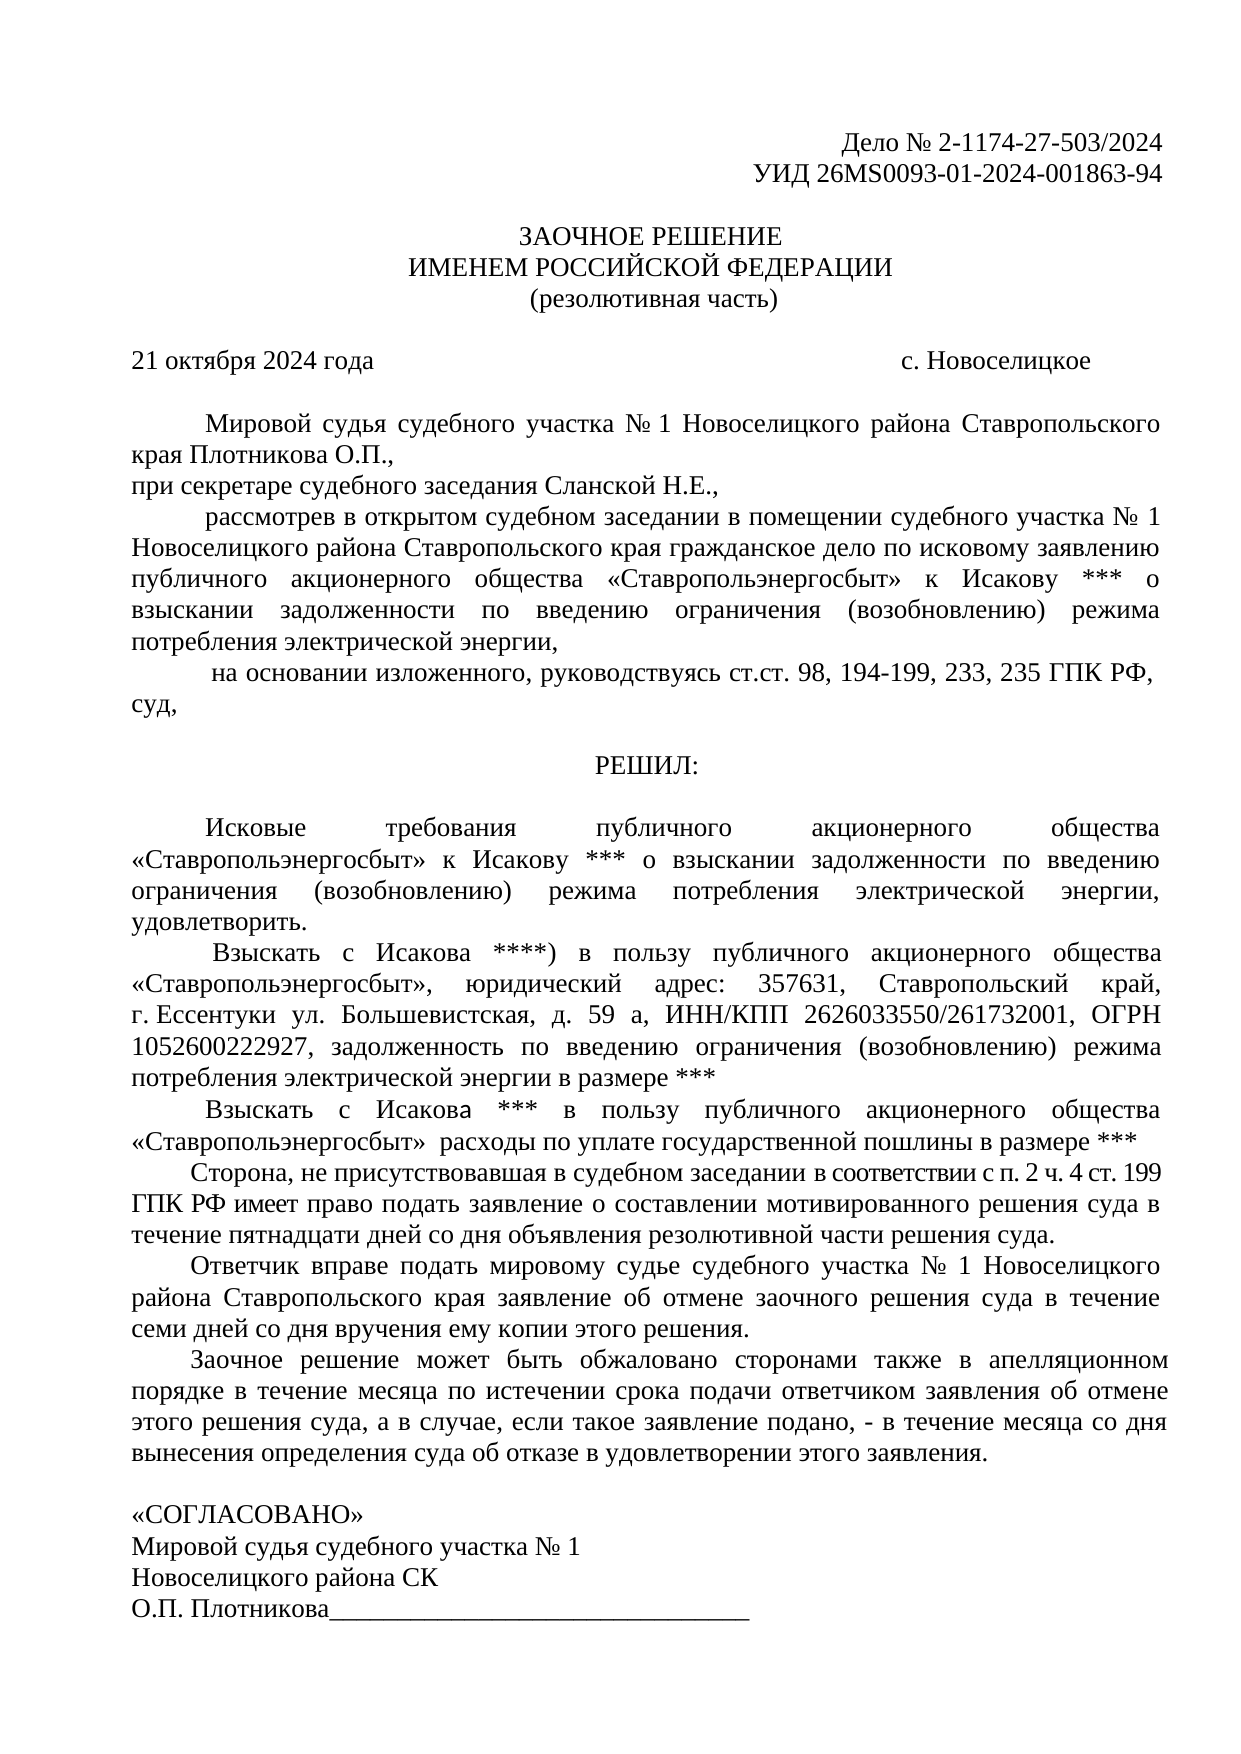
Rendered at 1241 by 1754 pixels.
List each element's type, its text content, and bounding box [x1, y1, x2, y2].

text Исковые требования публичного акционерного общества «Ставропольэнергосбыт» к Исакову *** о взыскании задолженности по введению ограничения (возобновлению) режима потребления электрической энергии, удовлетворить. [131, 812, 1161, 936]
text ЗАОЧНОЕ РЕШЕНИЕ [131, 220, 1170, 251]
text Мировой судья судебного участка № 1 [131, 1530, 1162, 1561]
text Новоселицкого района СК [131, 1561, 1162, 1592]
text «СОГЛАСОВАНО» [131, 1499, 1162, 1530]
text О.П. Плотникова_______________________________ [131, 1592, 1162, 1623]
text РЕШИЛ: [131, 749, 1162, 780]
text на основании изложенного, руководствуясь ст.ст. 98, 194-199, 233, 235 ГПК РФ, суд, [131, 656, 1153, 718]
text Взыскать с Исакова ****) в пользу публичного акционерного общества «Ставропольэнергосбыт», юридический адрес: 357631, Ставропольский край, г. Ессентуки ул. Большевистская, д. 59 а, ИНН/КПП 2626033550/261732001, ОГРН 1052600222927, задолженность по введению ограничения (возобновлению) режима потребления электрической энергии в размере *** [131, 936, 1162, 1092]
text Заочное решение может быть обжаловано сторонами также в апелляционном порядке в течение месяца по истечении срока подачи ответчиком заявления об отмене этого решения суда, а в случае, если такое заявление подано, - в течение месяца со дня вынесения определения суда об отказе в удовлетворении этого заявления. [131, 1343, 1170, 1467]
text ИМЕНЕМ РОССИЙСКОЙ ФЕДЕРАЦИИ [131, 251, 1170, 282]
text Сторона, не присутствовавшая в судебном заседании в соответствии с п. 2 ч. 4 ст. 199 ГПК РФ имеет право подать заявление о составлении мотивированного решения суда в течение пятнадцати дней со дня объявления резолютивной части решения суда. [131, 1156, 1162, 1249]
text 21 октября 2024 года с. Новоселицкое [131, 344, 1162, 376]
text рассмотрев в открытом судебном заседании в помещении судебного участка № 1 Новоселицкого района Ставропольского края гражданское дело по исковому заявлению публичного акционерного общества «Ставропольэнергосбыт» к Исакову *** о взыскании задолженности по введению ограничения (возобновлению) режима потребления электрической энергии, [131, 500, 1161, 656]
text Мировой судья судебного участка № 1 Новоселицкого района Ставропольского края Плотникова О.П., [131, 407, 1161, 469]
text Взыскать с Исакова *** в пользу публичного акционерного общества «Ставропольэнергосбыт» расходы по уплате государственной пошлины в размере *** [131, 1092, 1161, 1156]
text при секретаре судебного заседания Сланской Н.Е., [131, 469, 1162, 500]
text УИД 26МS0093-01-2024-001863-94 [131, 157, 1162, 189]
text Дело № 2-1174-27-503/2024 [131, 126, 1162, 157]
text (резолютивная часть) [131, 282, 1170, 313]
text Ответчик вправе подать мировому судье судебного участка № 1 Новоселицкого района Ставропольского края заявление об отмене заочного решения суда в течение семи дней со дня вручения ему копии этого решения. [131, 1249, 1162, 1343]
